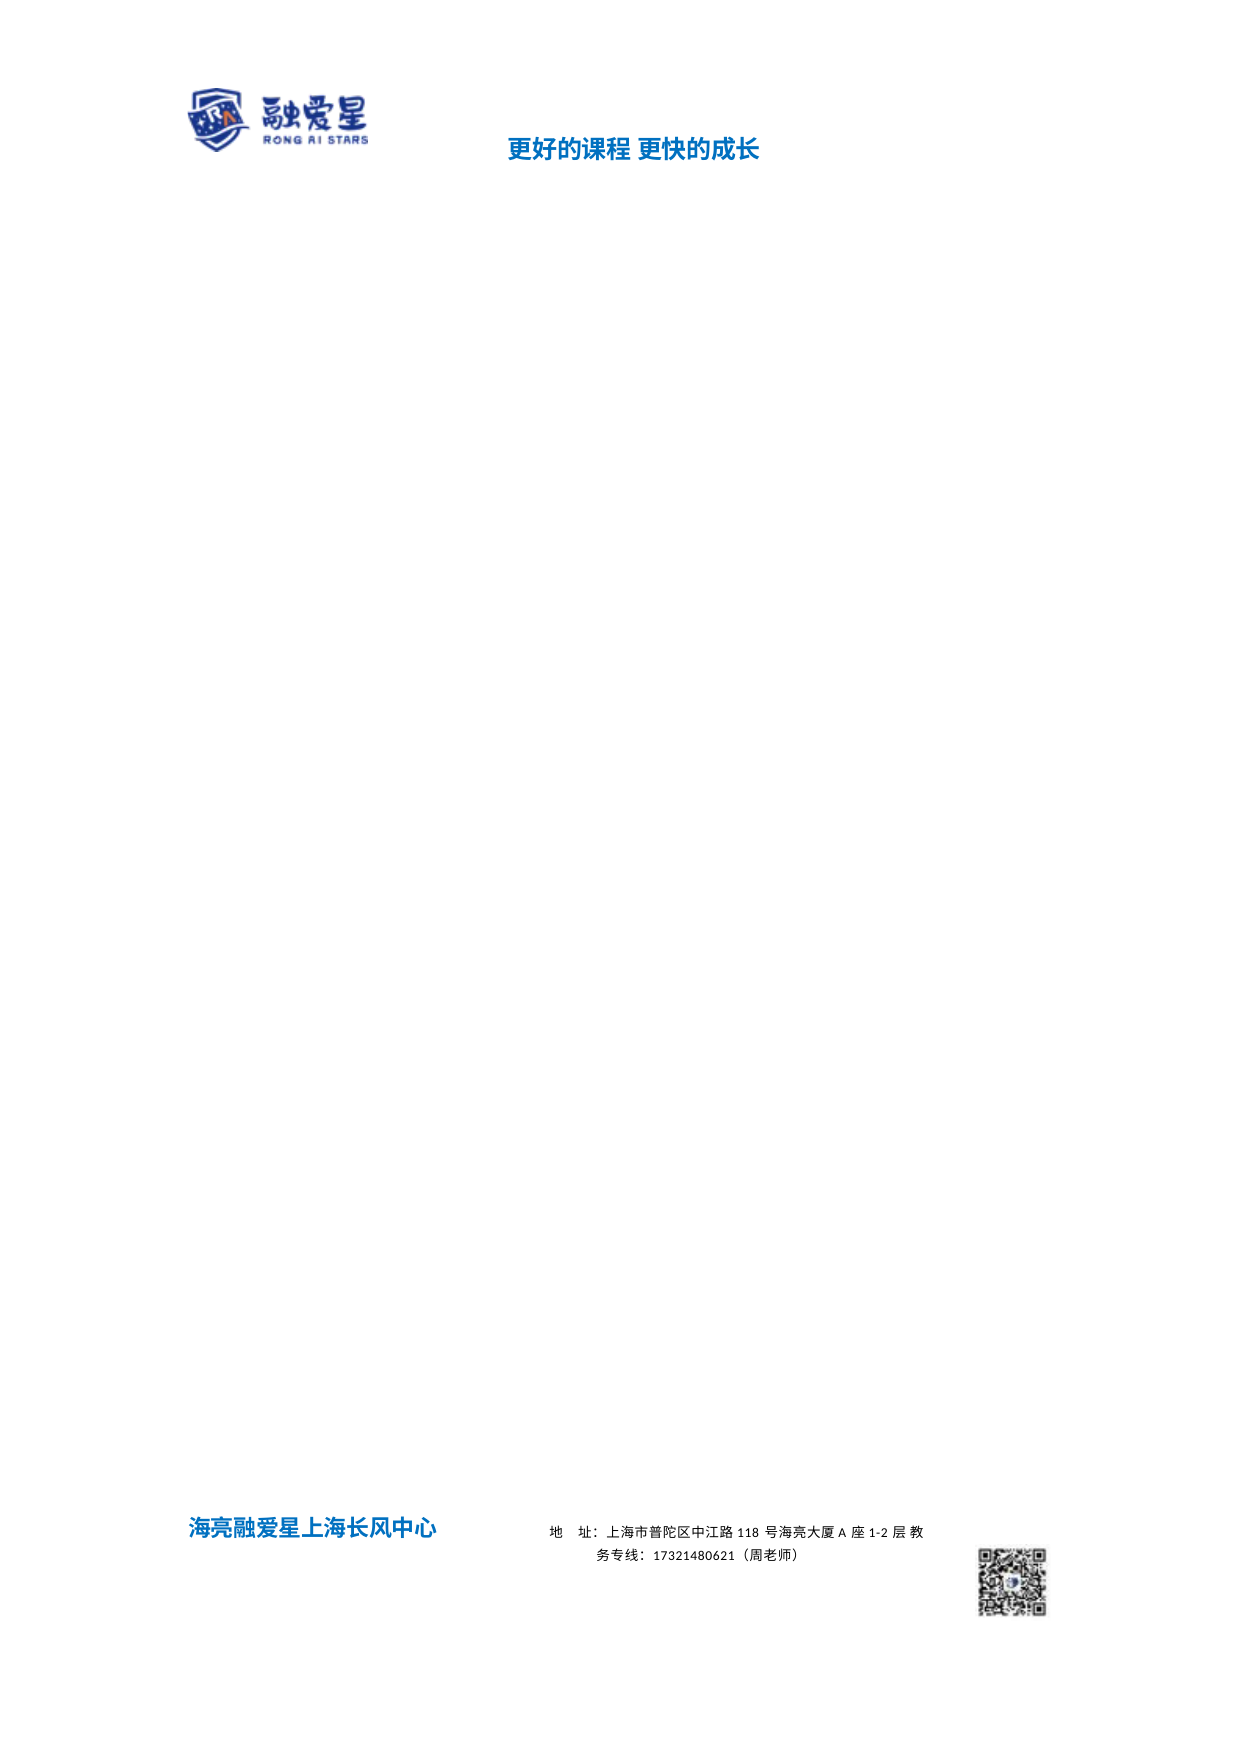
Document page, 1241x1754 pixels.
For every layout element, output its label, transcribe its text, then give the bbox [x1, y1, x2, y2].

text 地 址：上海市普陀区中江路 118 号海亮大厦 A 座 1-2 层 教务专线：17321480621（周老师） [549, 1522, 927, 1564]
text 更好的课程 更快的成长 [507, 132, 1054, 165]
picture [187, 88, 368, 152]
text 海亮融爱星上海长风中心 [188, 1513, 539, 1543]
picture [975, 1544, 1051, 1621]
